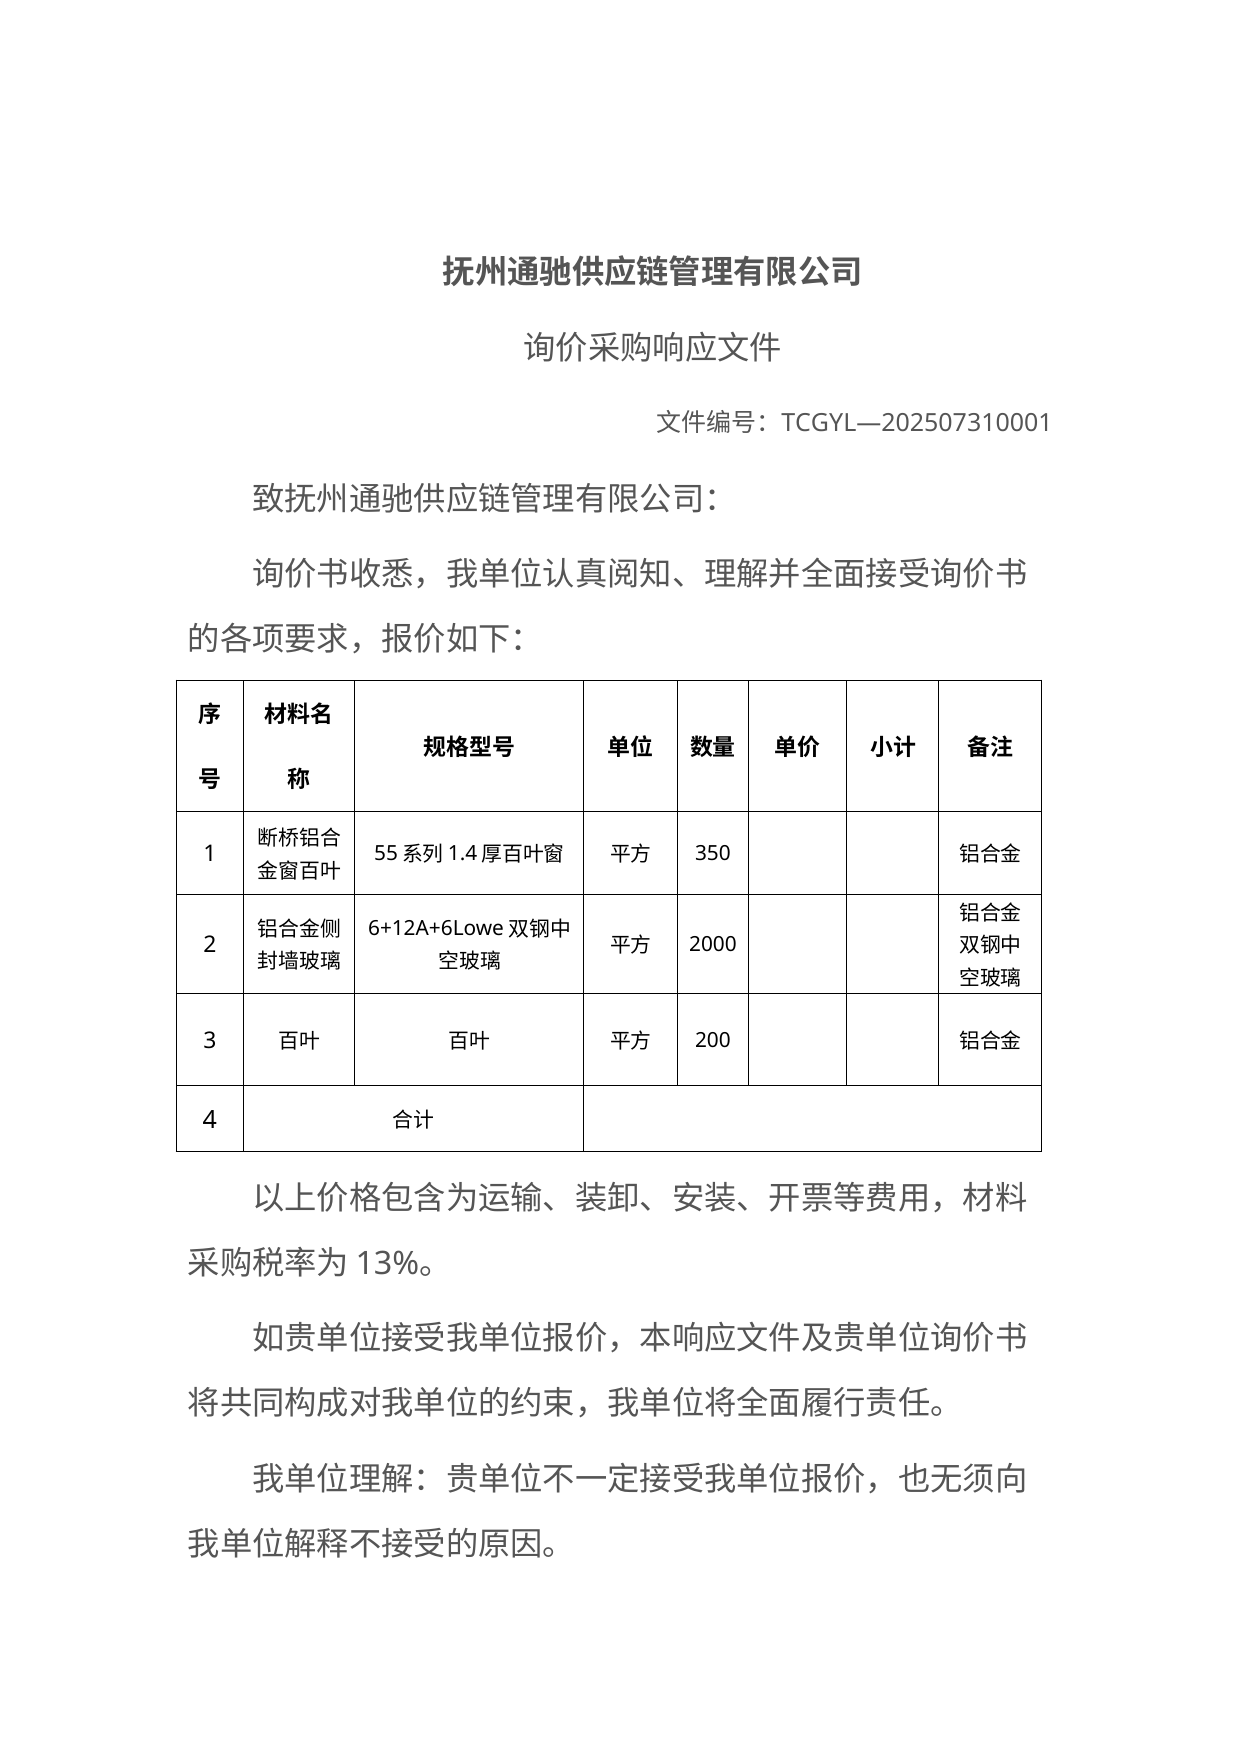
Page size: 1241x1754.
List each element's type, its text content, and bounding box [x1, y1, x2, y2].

table_cell 350 [678, 812, 748, 894]
table_cell [847, 812, 938, 894]
table_cell 1 [177, 812, 243, 894]
table_cell 平方 [584, 895, 677, 992]
table_cell [749, 994, 846, 1085]
table_cell 平方 [584, 812, 677, 894]
table_cell 合计 [244, 1086, 583, 1151]
table_cell [847, 895, 938, 992]
table_cell [749, 812, 846, 894]
table_cell 铝合金 [939, 812, 1041, 894]
text 致抚州通驰供应链管理有限公司： [187, 464, 1053, 529]
table_cell 百叶 [355, 994, 583, 1085]
table_cell [847, 994, 938, 1085]
table_cell 200 [678, 994, 748, 1085]
table_cell 4 [177, 1086, 243, 1151]
table_header 小计 [847, 681, 938, 811]
table_cell 铝合金 [939, 994, 1041, 1085]
text 抚州通驰供应链管理有限公司 [187, 237, 1053, 302]
table_cell 2 [177, 895, 243, 992]
table_header 单位 [584, 681, 677, 811]
table_cell 铝合金侧封墙玻璃 [244, 895, 354, 992]
table_cell 2000 [678, 895, 748, 992]
table_header 序号 [177, 681, 243, 811]
text 询价采购响应文件 [187, 313, 1053, 378]
table_cell 百叶 [244, 994, 354, 1085]
text 询价书收悉，我单位认真阅知、理解并全面接受询价书的各项要求，报价如下： [187, 539, 1053, 669]
table_header 备注 [939, 681, 1041, 811]
table_cell 6+12A+6Lowe双钢中空玻璃 [355, 895, 583, 992]
table_header 数量 [678, 681, 748, 811]
table_cell 55系列1.4厚百叶窗 [355, 812, 583, 894]
text 如贵单位接受我单位报价，本响应文件及贵单位询价书将共同构成对我单位的约束，我单位将全面履行责任。 [187, 1303, 1053, 1433]
table_cell 断桥铝合金窗百叶 [244, 812, 354, 894]
text 以上价格包含为运输、装卸、安装、开票等费用，材料采购税率为13%。 [187, 1163, 1053, 1293]
table_header 单价 [749, 681, 846, 811]
table_cell [749, 895, 846, 992]
table_header 规格型号 [355, 681, 583, 811]
text 文件编号：TCGYL—202507310001 [187, 388, 1053, 453]
table_cell 3 [177, 994, 243, 1085]
table_cell 铝合金双钢中空玻璃 [939, 895, 1041, 992]
text 我单位理解：贵单位不一定接受我单位报价，也无须向我单位解释不接受的原因。 [187, 1443, 1053, 1573]
table_header 材料名称 [244, 681, 354, 811]
table_cell [584, 1086, 1041, 1151]
table_cell 平方 [584, 994, 677, 1085]
